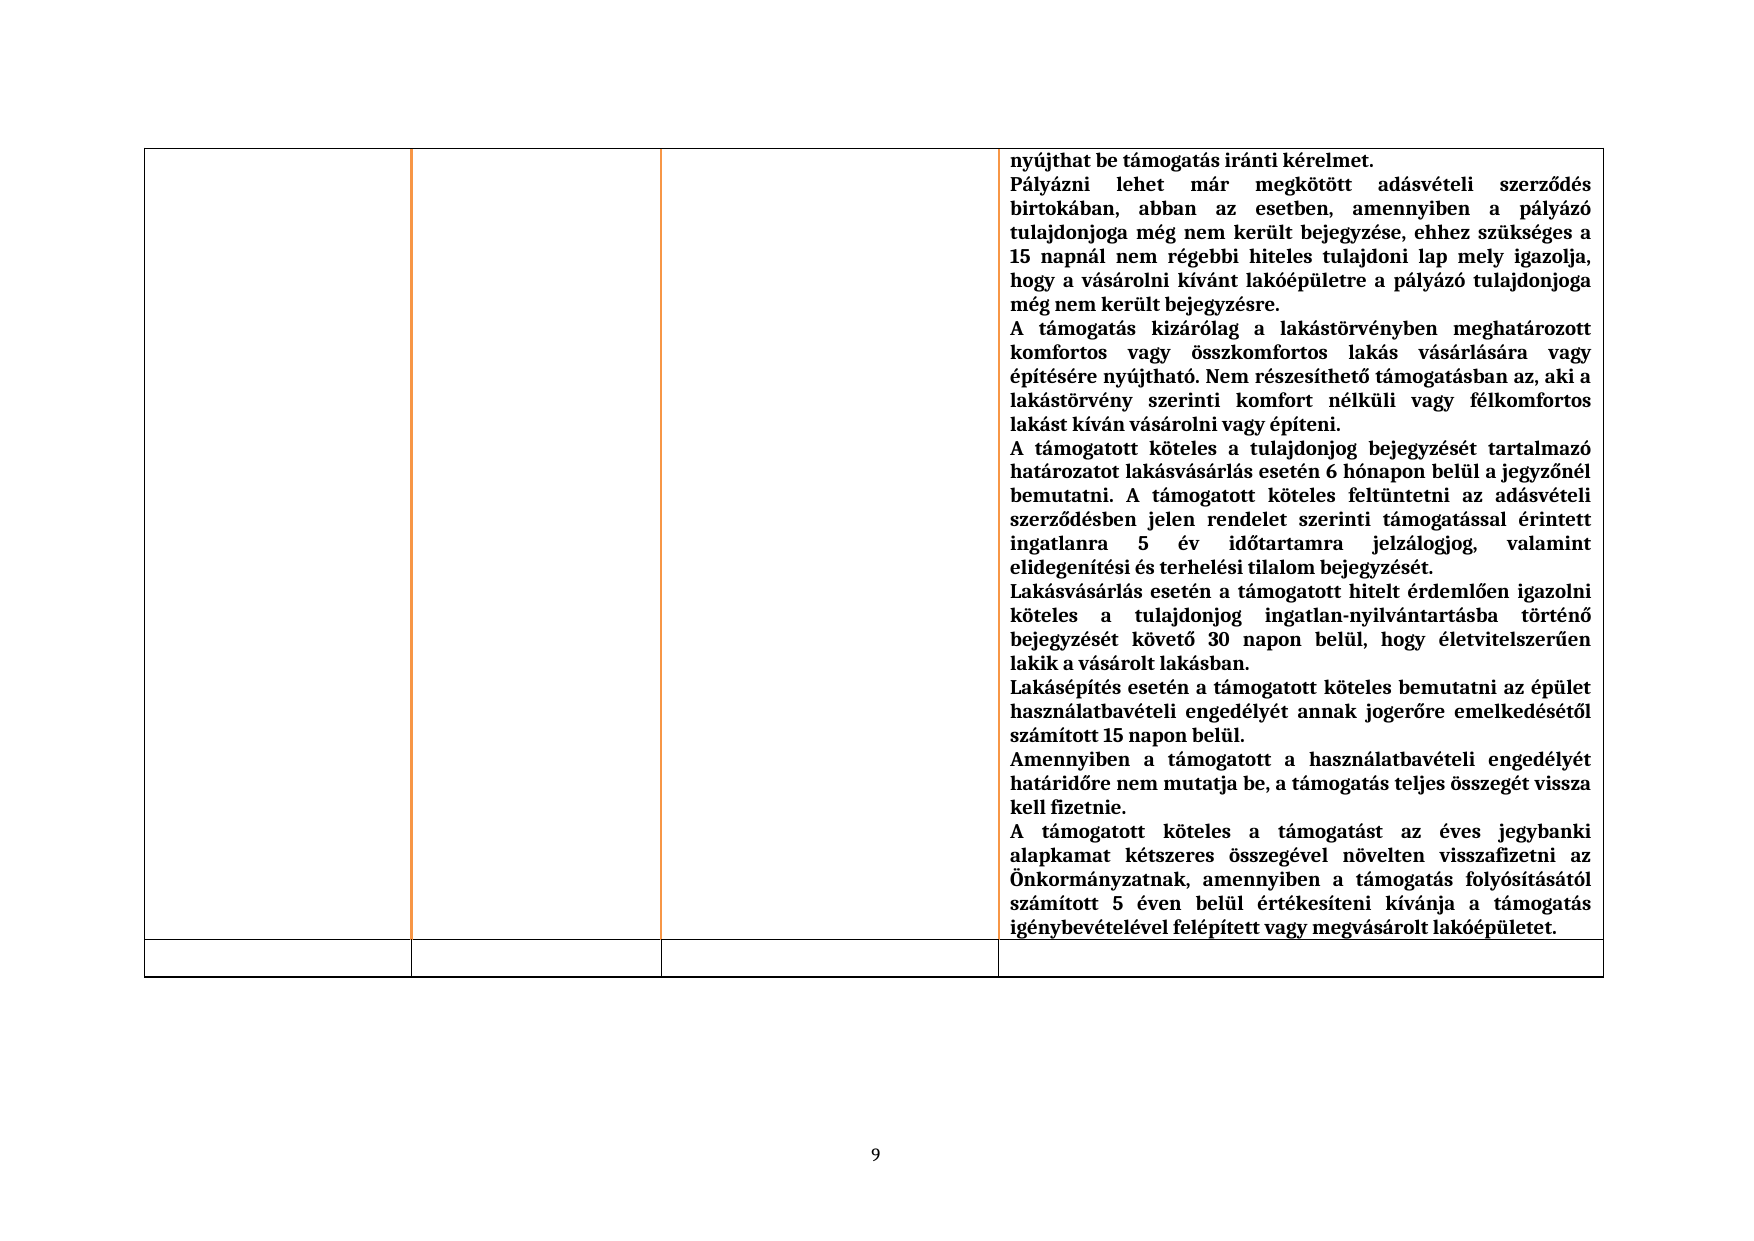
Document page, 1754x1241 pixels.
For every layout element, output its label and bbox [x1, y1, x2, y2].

table_cell [1000, 149, 1603, 939]
table_cell [145, 940, 411, 976]
table_cell [145, 149, 410, 939]
table_cell [412, 940, 661, 976]
table_cell [413, 149, 660, 939]
table_cell [999, 940, 1603, 976]
table_cell [662, 149, 998, 939]
table_cell [662, 940, 998, 976]
